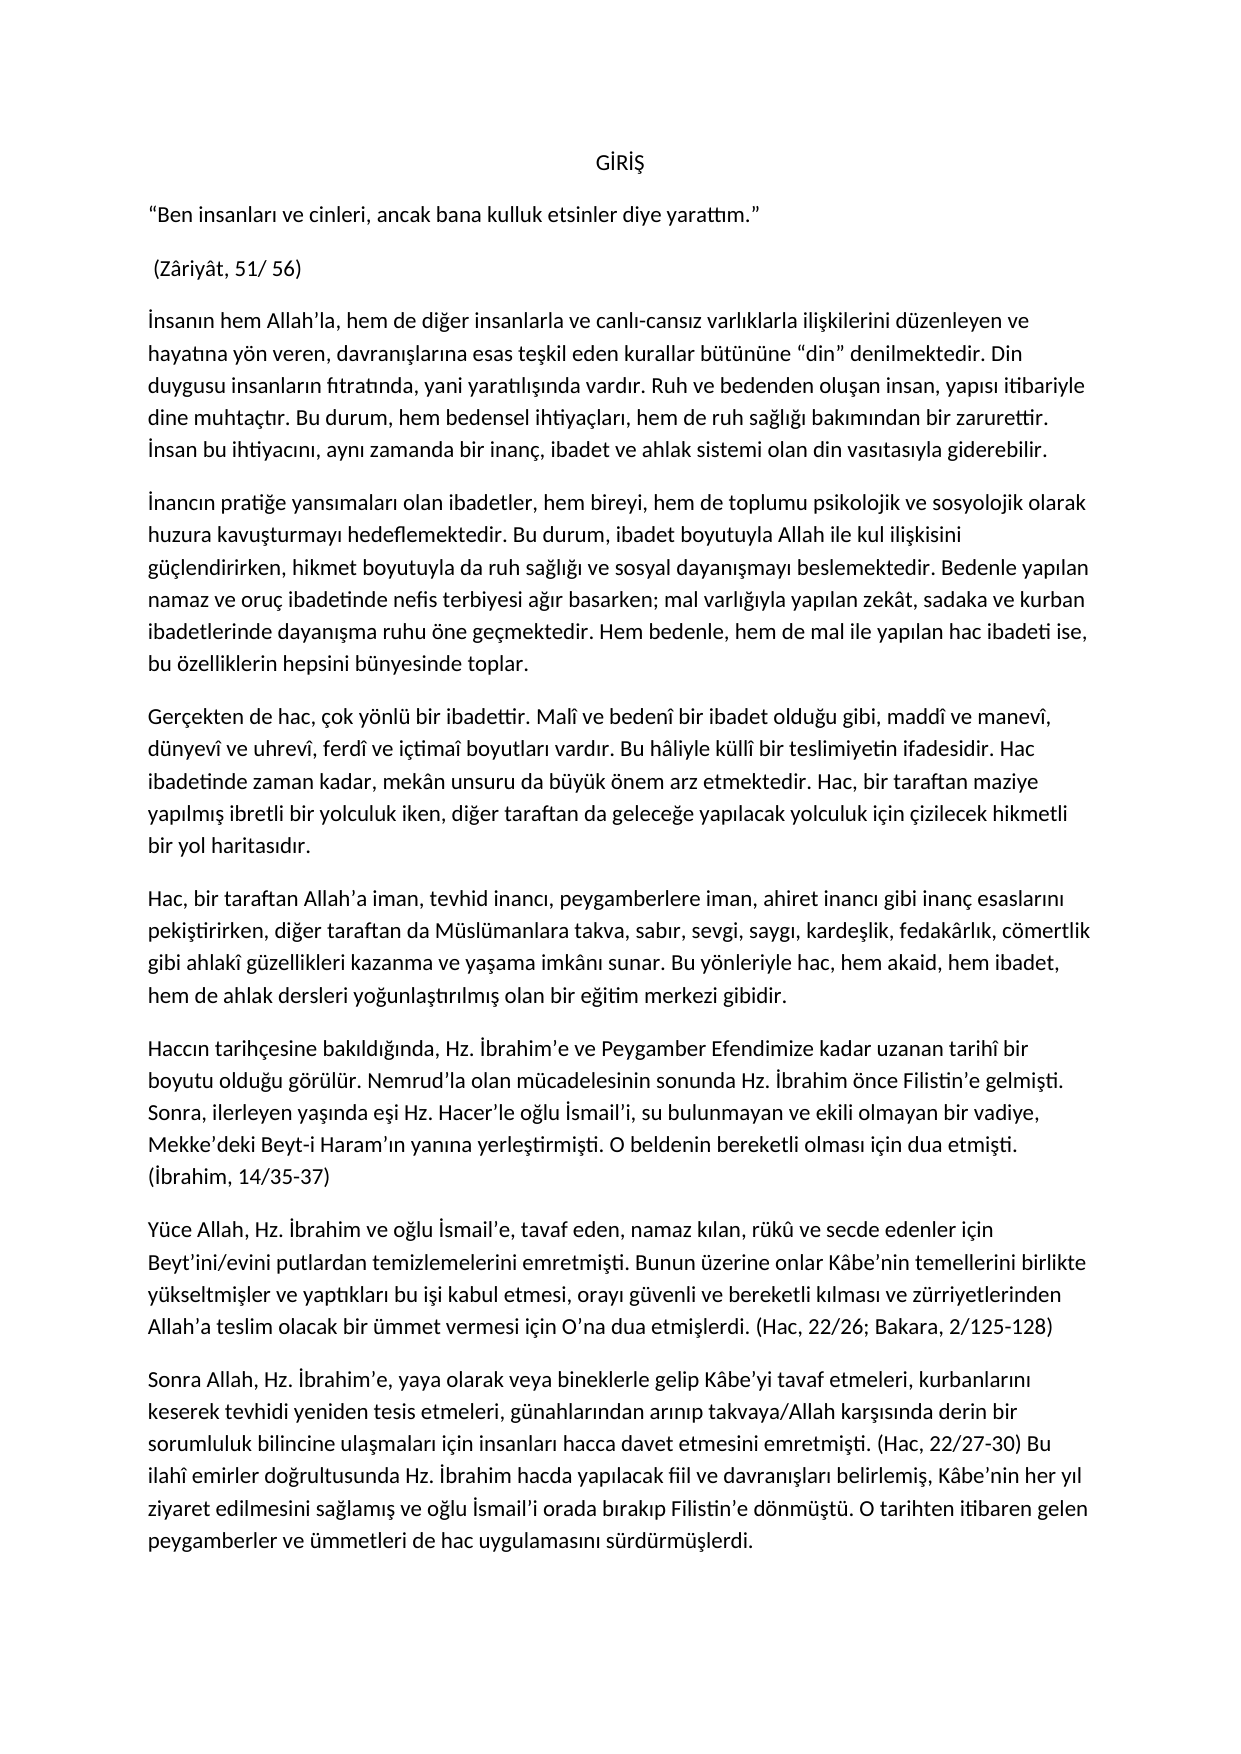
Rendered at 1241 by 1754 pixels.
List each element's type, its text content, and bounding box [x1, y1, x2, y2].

text GİRİŞ [148, 148, 1093, 176]
text “Ben insanları ve cinleri, ancak bana kulluk etsinler diye yarattım.” [148, 201, 1093, 229]
text Haccın tarihçesine bakıldığında, Hz. İbrahim’e ve Peygamber Efendimize kadar uzanan tarihî bir boyutu olduğu görülür. Nemrud’la olan mücadelesinin sonunda Hz. İbrahim önce Filistin’e gelmişti. Sonra, ilerleyen yaşında eşi Hz. Hacer’le oğlu İsmail’i, su bulunmayan ve ekili olmayan bir vadiye, Mekke’deki Beyt-i Haram’ın yanına yerleştirmişti. O beldenin bereketli olması için dua etmişti. (İbrahim, 14/35-37) [148, 1034, 1093, 1191]
text Sonra Allah, Hz. İbrahim’e, yaya olarak veya bineklerle gelip Kâbe’yi tavaf etmeleri, kurbanlarını keserek tevhidi yeniden tesis etmeleri, günahlarından arınıp takvaya/Allah karşısında derin bir sorumluluk bilincine ulaşmaları için insanları hacca davet etmesini emretmişti. (Hac, 22/27-30) Bu ilahî emirler doğrultusunda Hz. İbrahim hacda yapılacak fiil ve davranışları belirlemiş, Kâbe’nin her yıl ziyaret edilmesini sağlamış ve oğlu İsmail’i orada bırakıp Filistin’e dönmüştü. O tarihten itibaren gelen peygamberler ve ümmetleri de hac uygulamasını sürdürmüşlerdi. [148, 1365, 1093, 1554]
text (Zâriyât, 51/ 56) [148, 254, 1093, 282]
text Hac, bir taraftan Allah’a iman, tevhid inancı, peygamberlere iman, ahiret inancı gibi inanç esaslarını pekiştirirken, diğer taraftan da Müslümanlara takva, sabır, sevgi, saygı, kardeşlik, fedakârlık, cömertlik gibi ahlakî güzellikleri kazanma ve yaşama imkânı sunar. Bu yönleriyle hac, hem akaid, hem ibadet, hem de ahlak dersleri yoğunlaştırılmış olan bir eğitim merkezi gibidir. [148, 884, 1093, 1009]
text Gerçekten de hac, çok yönlü bir ibadettir. Malî ve bedenî bir ibadet olduğu gibi, maddî ve manevî, dünyevî ve uhrevî, ferdî ve içtimaî boyutları vardır. Bu hâliyle küllî bir teslimiyetin ifadesidir. Hac ibadetinde zaman kadar, mekân unsuru da büyük önem arz etmektedir. Hac, bir taraftan maziye yapılmış ibretli bir yolculuk iken, diğer taraftan da geleceğe yapılacak yolculuk için çizilecek hikmetli bir yol haritasıdır. [148, 702, 1093, 859]
text İnsanın hem Allah’la, hem de diğer insanlarla ve canlı-cansız varlıklarla ilişkilerini düzenleyen ve hayatına yön veren, davranışlarına esas teşkil eden kurallar bütününe “din” denilmektedir. Din duygusu insanların fıtratında, yani yaratılışında vardır. Ruh ve bedenden oluşan insan, yapısı itibariyle dine muhtaçtır. Bu durum, hem bedensel ihtiyaçları, hem de ruh sağlığı bakımından bir zarurettir. İnsan bu ihtiyacını, aynı zamanda bir inanç, ibadet ve ahlak sistemi olan din vasıtasıyla giderebilir. [148, 307, 1093, 463]
text Yüce Allah, Hz. İbrahim ve oğlu İsmail’e, tavaf eden, namaz kılan, rükû ve secde edenler için Beyt’ini/evini putlardan temizlemelerini emretmişti. Bunun üzerine onlar Kâbe’nin temellerini birlikte yükseltmişler ve yaptıkları bu işi kabul etmesi, orayı güvenli ve bereketli kılması ve zürriyetlerinden Allah’a teslim olacak bir ümmet vermesi için O’na dua etmişlerdi. (Hac, 22/26; Bakara, 2/125-128) [148, 1216, 1093, 1340]
text İnancın pratiğe yansımaları olan ibadetler, hem bireyi, hem de toplumu psikolojik ve sosyolojik olarak huzura kavuşturmayı hedeflemektedir. Bu durum, ibadet boyutuyla Allah ile kul ilişkisini güçlendirirken, hikmet boyutuyla da ruh sağlığı ve sosyal dayanışmayı beslemektedir. Bedenle yapılan namaz ve oruç ibadetinde nefis terbiyesi ağır basarken; mal varlığıyla yapılan zekât, sadaka ve kurban ibadetlerinde dayanışma ruhu öne geçmektedir. Hem bedenle, hem de mal ile yapılan hac ibadeti ise, bu özelliklerin hepsini bünyesinde toplar. [148, 488, 1093, 677]
